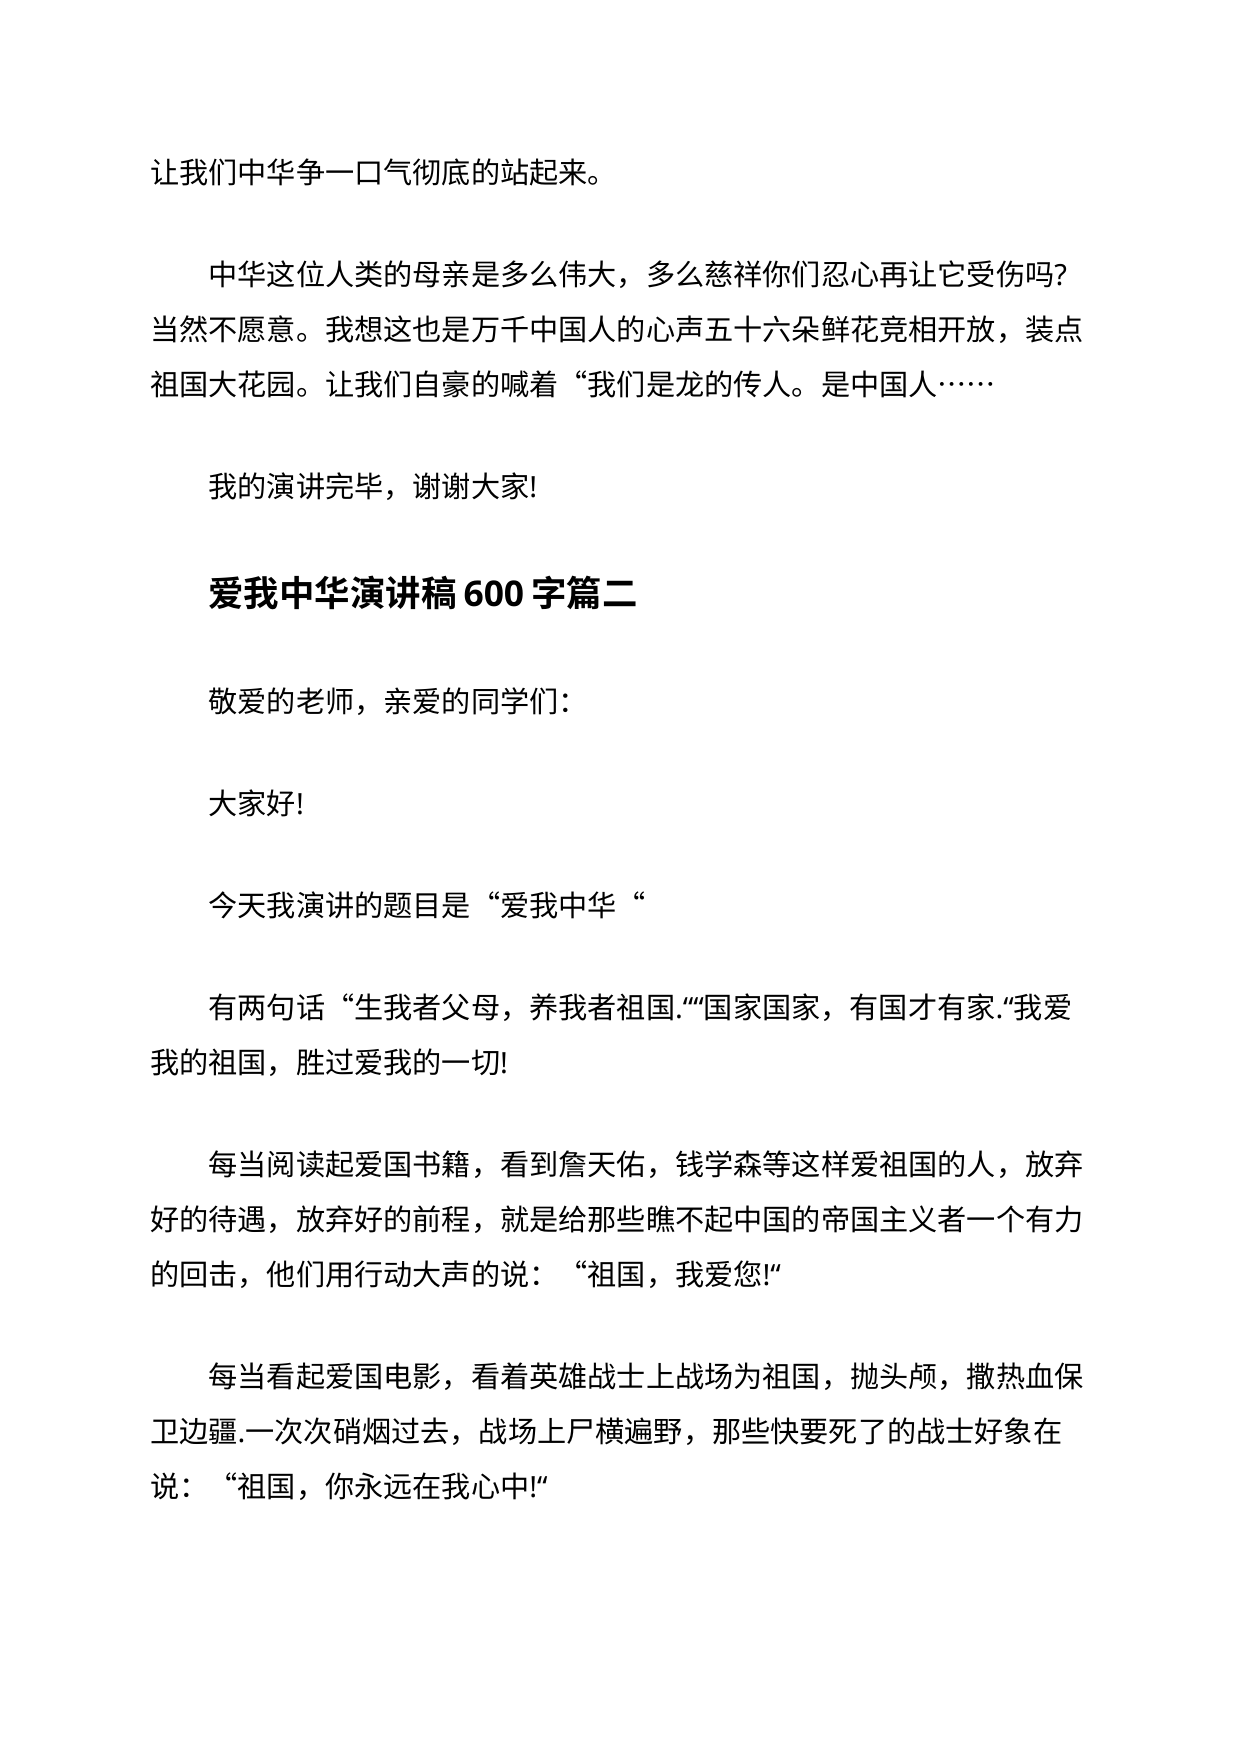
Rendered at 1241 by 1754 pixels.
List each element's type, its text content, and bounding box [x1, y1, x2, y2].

text 爱我中华演讲稿600字篇二 [150, 565, 1090, 617]
text 敬爱的老师，亲爱的同学们： [150, 679, 1090, 721]
text 我的演讲完毕，谢谢大家! [150, 463, 1090, 506]
text 今天我演讲的题目是“爱我中华“ [150, 883, 1090, 925]
text 每当阅读起爱国书籍，看到詹天佑，钱学森等这样爱祖国的人，放弃好的待遇，放弃好的前程，就是给那些瞧不起中国的帝国主义者一个有力的回击，他们用行动大声的说：“祖国，我爱您!“ [150, 1141, 1090, 1294]
text 大家好! [150, 781, 1090, 823]
text 有两句话“生我者父母，养我者祖国.““国家国家，有国才有家.“我爱我的祖国，胜过爱我的一切! [150, 984, 1090, 1082]
text 每当看起爱国电影，看着英雄战士上战场为祖国，抛头颅，撒热血保卫边疆.一次次硝烟过去，战场上尸横遍野，那些快要死了的战士好象在说：“祖国，你永远在我心中!“ [150, 1353, 1090, 1506]
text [150, 150, 1090, 192]
text 中华这位人类的母亲是多么伟大，多么慈祥你们忍心再让它受伤吗?当然不愿意。我想这也是万千中国人的心声五十六朵鲜花竞相开放，装点祖国大花园。让我们自豪的喊着“我们是龙的传人。是中国人…… [150, 252, 1090, 404]
